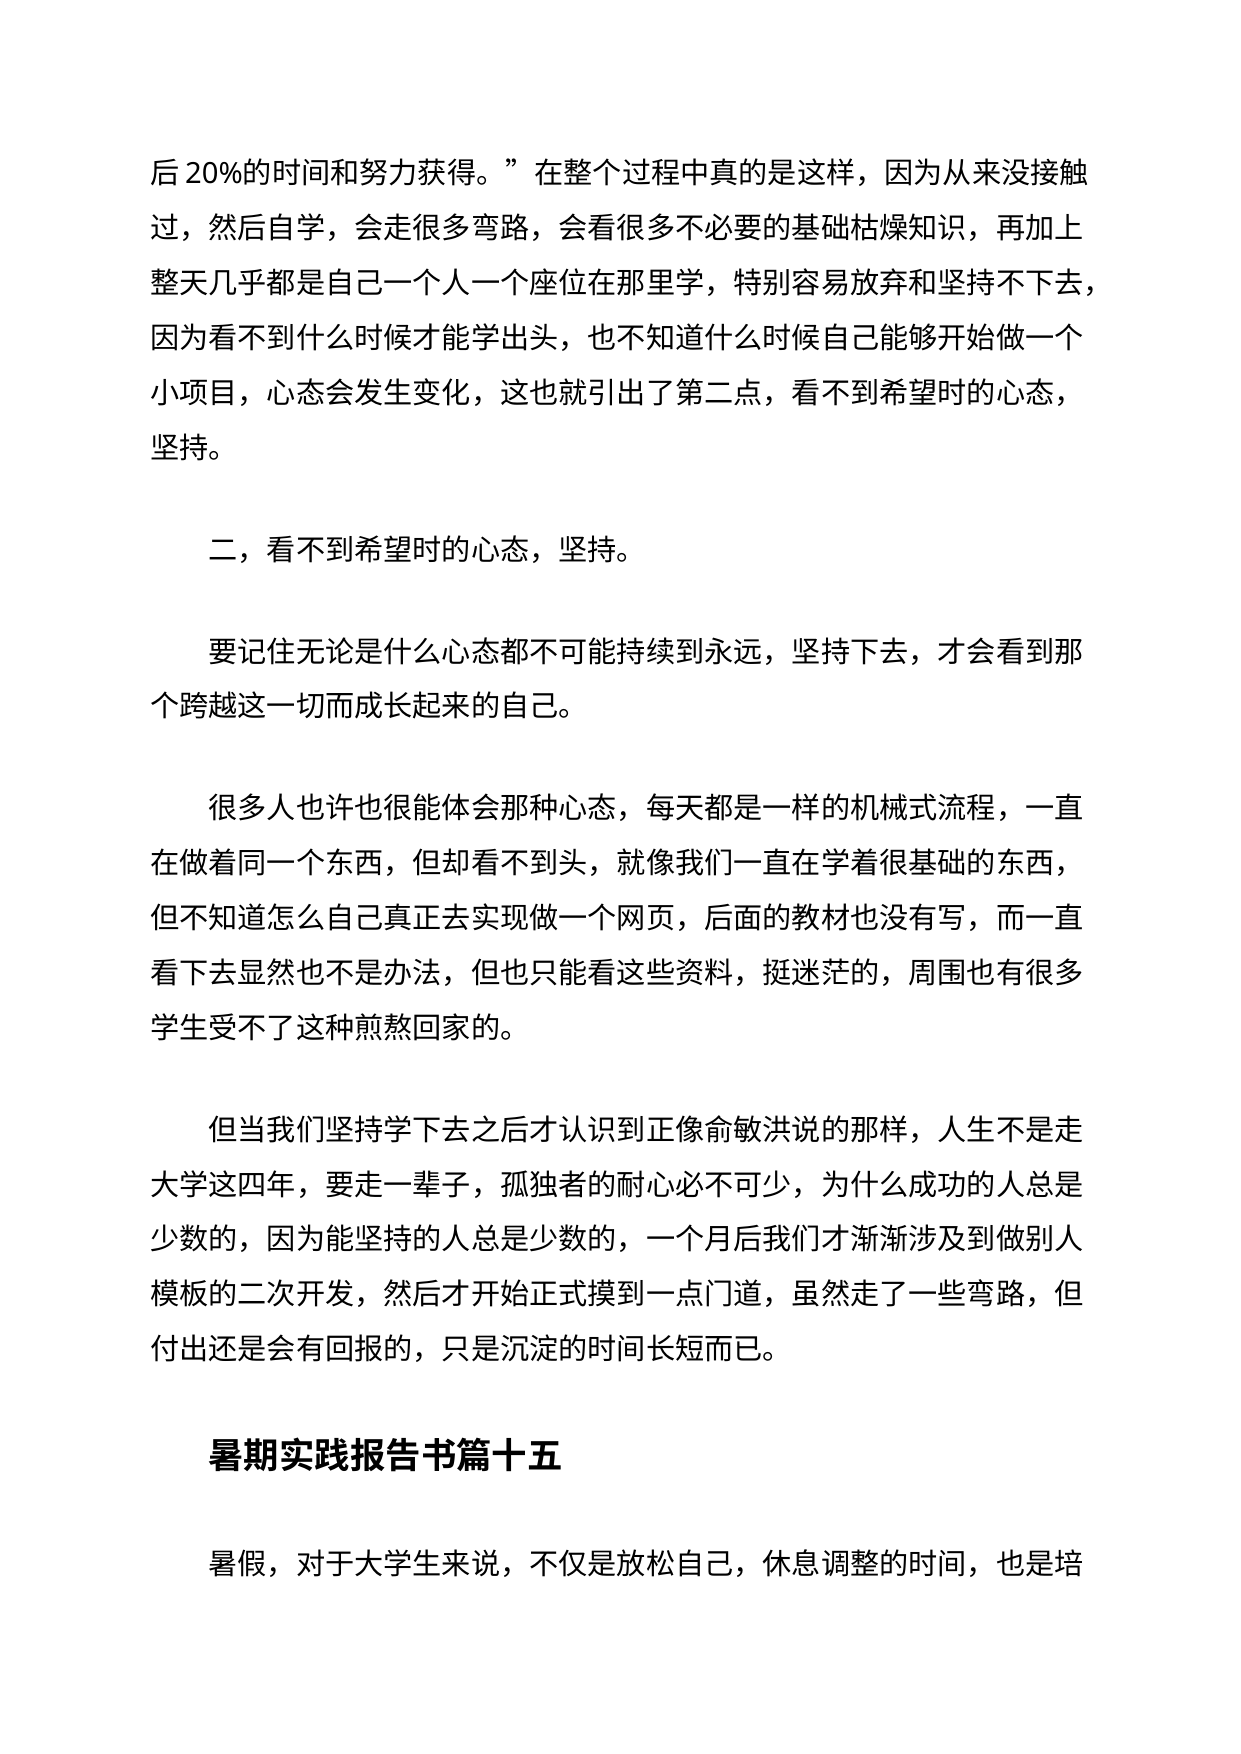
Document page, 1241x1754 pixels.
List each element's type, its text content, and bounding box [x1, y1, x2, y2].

text 暑期实践报告书篇十五 [150, 1427, 1090, 1479]
text 很多人也许也很能体会那种心态，每天都是一样的机械式流程，一直在做着同一个东西，但却看不到头，就像我们一直在学着很基础的东西，但不知道怎么自己真正去实现做一个网页，后面的教材也没有写，而一直看下去显然也不是办法，但也只能看这些资料，挺迷茫的，周围也有很多学生受不了这种煎熬回家的。 [150, 785, 1090, 1047]
text 二，看不到希望时的心态，坚持。 [150, 526, 1090, 569]
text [150, 150, 1090, 467]
text 但当我们坚持学下去之后才认识到正像俞敏洪说的那样，人生不是走大学这四年，要走一辈子，孤独者的耐心必不可少，为什么成功的人总是少数的，因为能坚持的人总是少数的，一个月后我们才渐渐涉及到做别人模板的二次开发，然后才开始正式摸到一点门道，虽然走了一些弯路，但付出还是会有回报的，只是沉淀的时间长短而已。 [150, 1106, 1090, 1368]
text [150, 1541, 1090, 1583]
text 要记住无论是什么心态都不可能持续到永远，坚持下去，才会看到那个跨越这一切而成长起来的自己。 [150, 628, 1090, 725]
